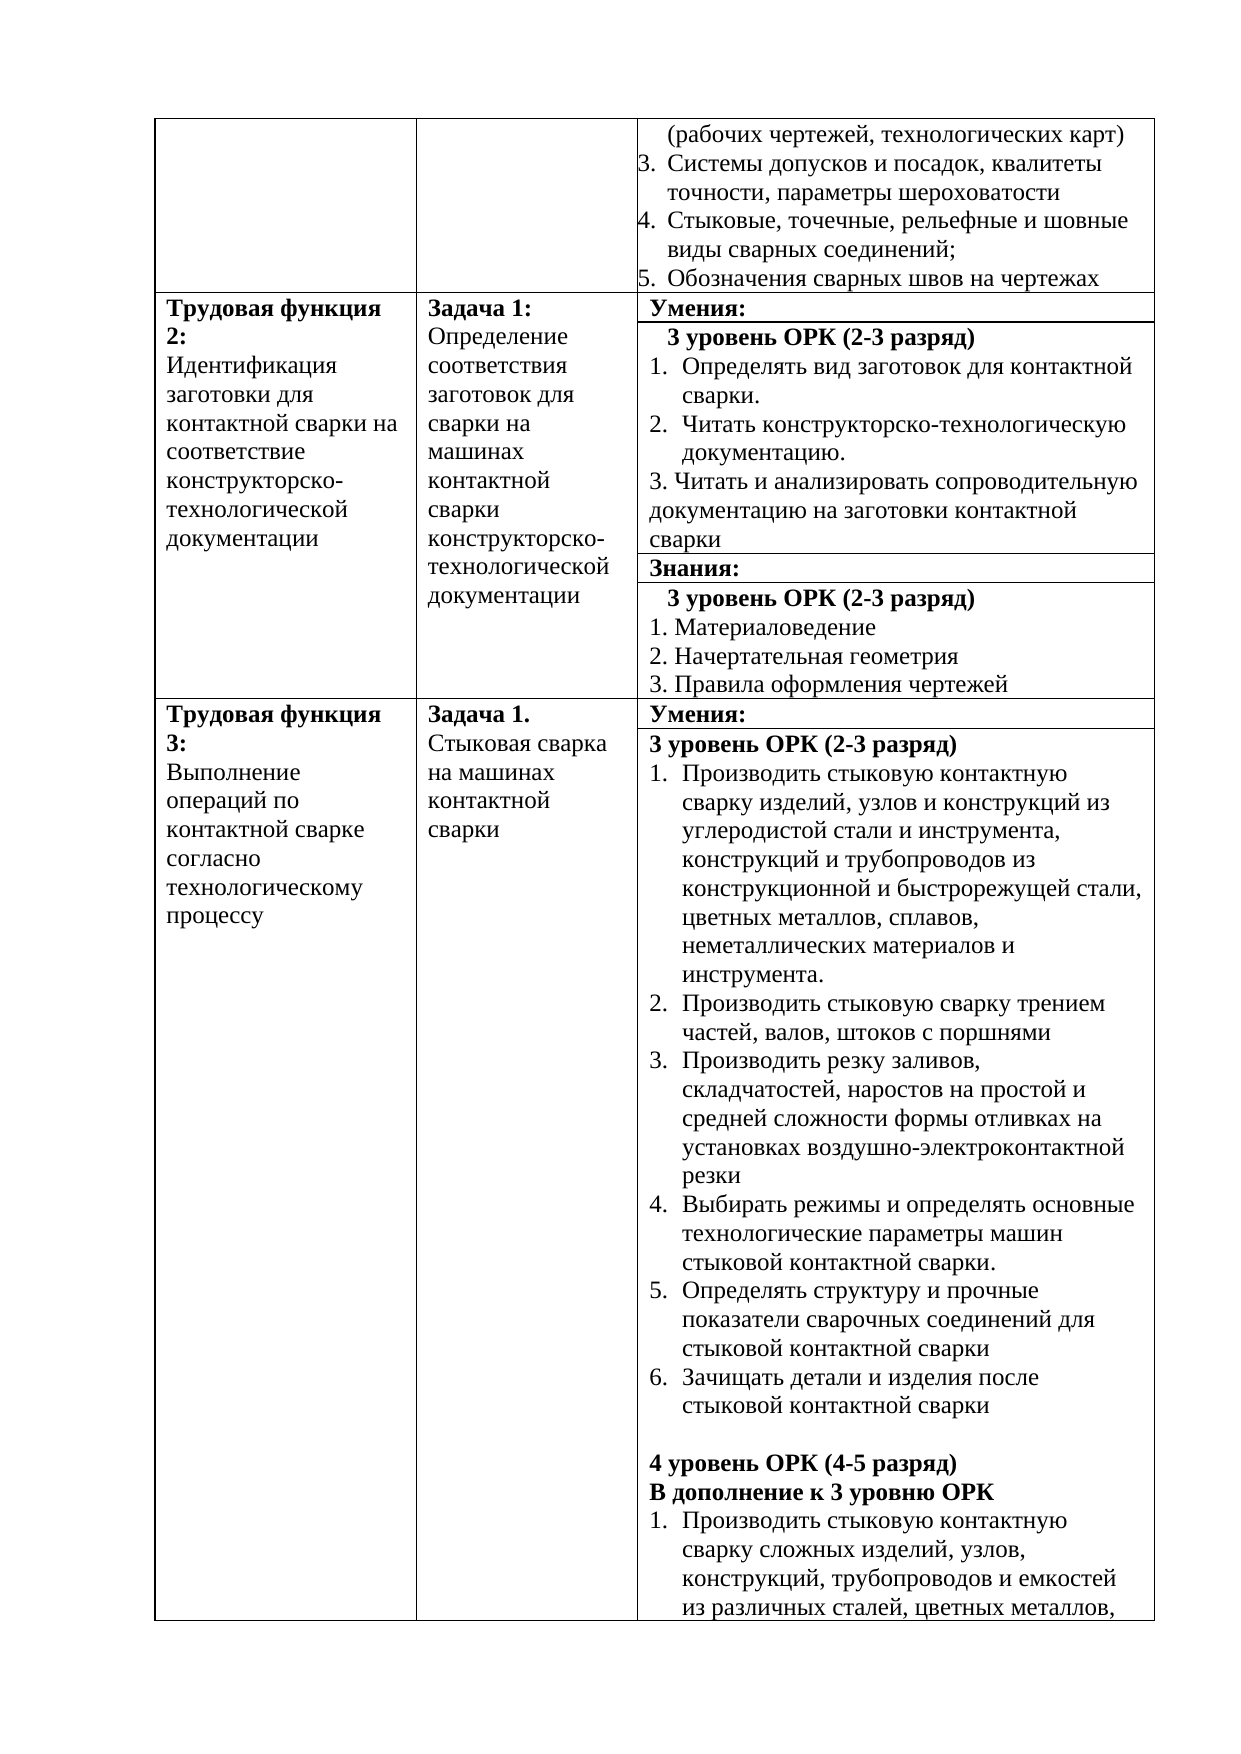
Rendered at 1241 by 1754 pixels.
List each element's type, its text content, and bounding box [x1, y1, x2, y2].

table_cell Задача 1: Определение соответствия заготовок для сварки на машинах контактной сварки конструкторско-технологической документации [417, 293, 637, 698]
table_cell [638, 119, 1154, 292]
table_cell Знания: [638, 554, 1154, 582]
table_cell Трудовая функция 3: Выполнение операций по контактной сварке согласно технологическому процессу [156, 699, 416, 1620]
table_cell Задача 1. Стыковая сварка на машинах контактной сварки [417, 699, 637, 1620]
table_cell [638, 729, 1154, 1620]
table_cell Трудовая функция 2: Идентификация заготовки для контактной сварки на соответствие конструкторско-технологической документации [156, 293, 416, 698]
table_cell Умения: [638, 293, 1154, 321]
table_cell 3 уровень ОРК (2-3 разряд) Определять вид заготовок для контактной сварки. Читать конструкторско-технологическую документацию. 3. Читать и анализировать сопроводительную документацию на заготовки контактной сварки [638, 323, 1154, 552]
table_cell Умения: [638, 699, 1154, 728]
table_cell 3 уровень ОРК (2-3 разряд) 1. Материаловедение 2. Начертательная геометрия 3. Правила оформления чертежей [638, 583, 1154, 698]
